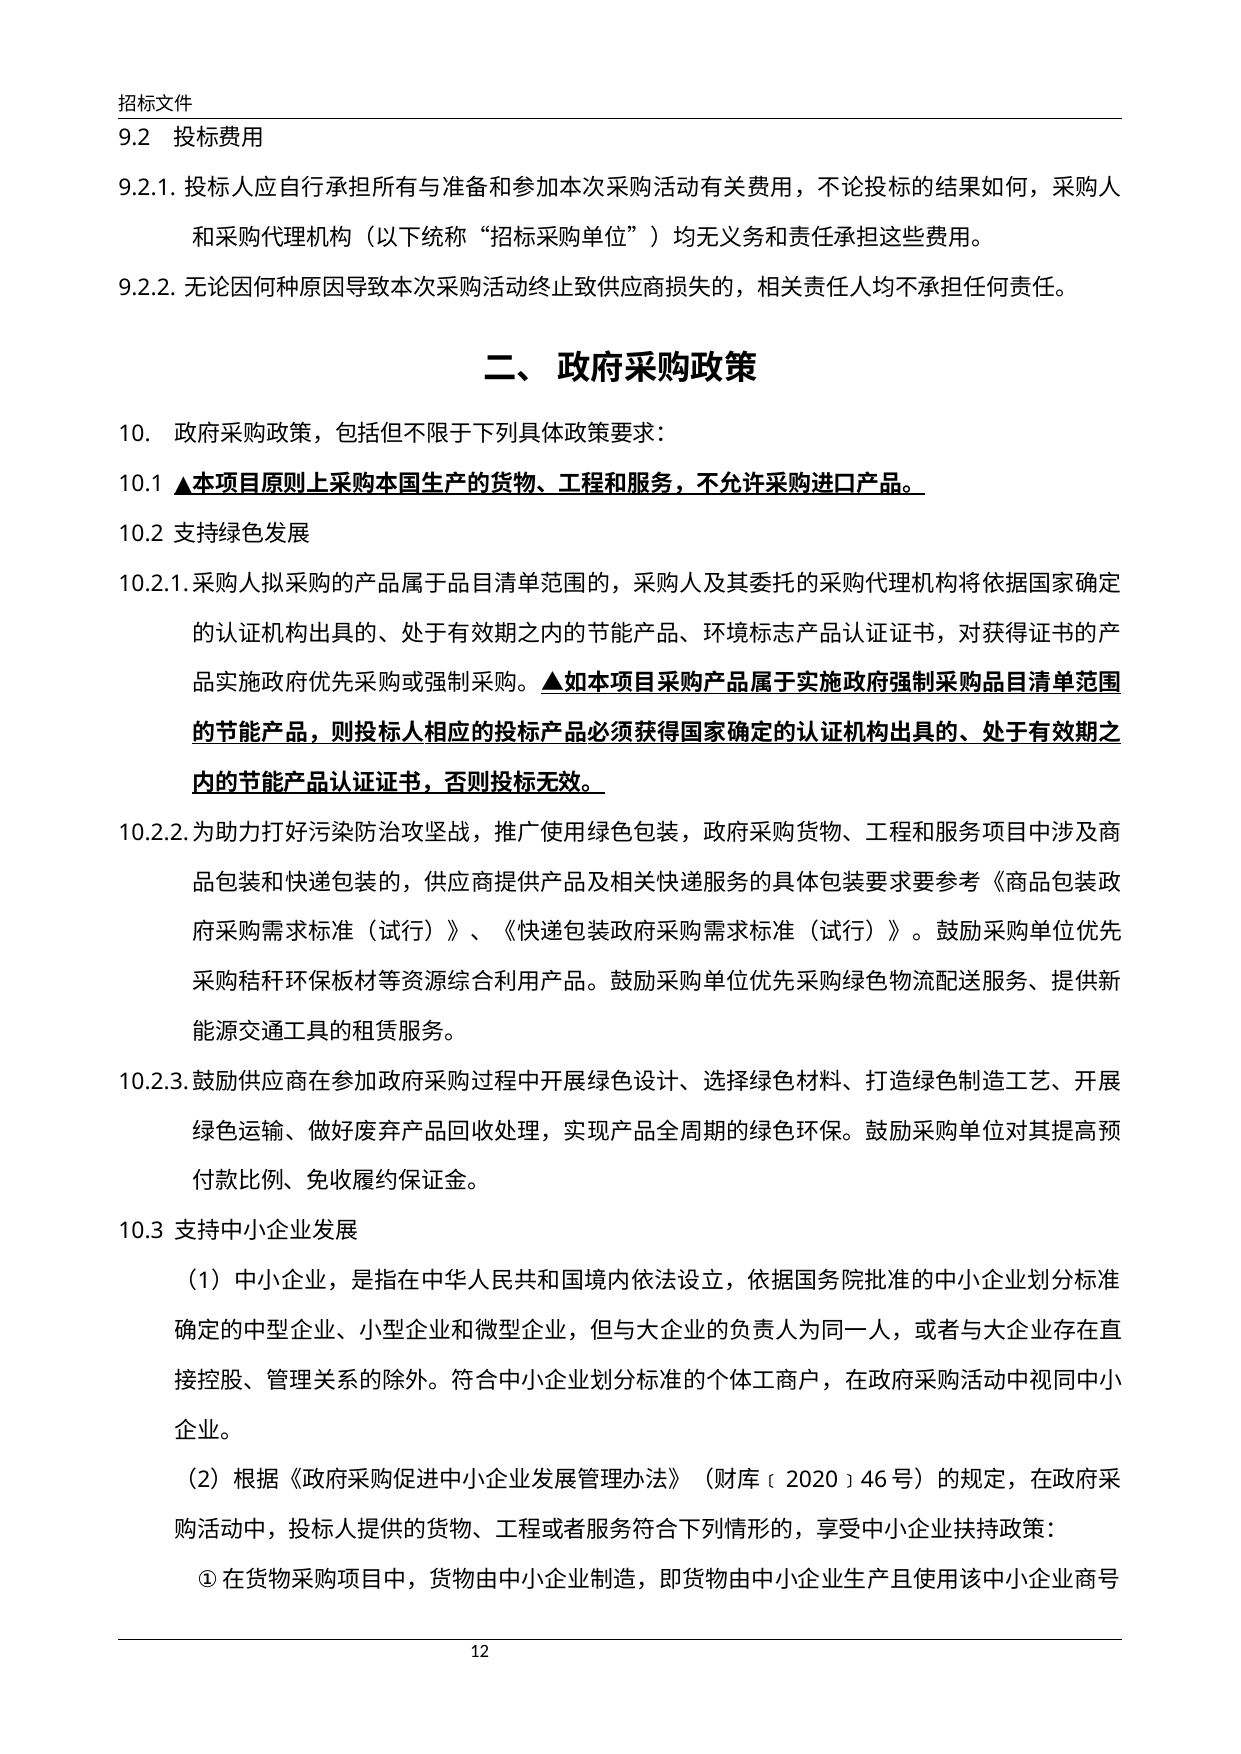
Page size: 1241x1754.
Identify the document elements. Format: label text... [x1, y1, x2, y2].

list 采购人拟采购的产品属于品目清单范围的，采购人及其委托的采购代理机构将依据国家确定的认证机构出具的、处于有效期之内的节能产品、环境标志产品认证证书，对获得证书的产品实施政府优先采购或强制采购。▲如本项目采购产品属于实施政府强制采购品目清单范围的节能产品，则投标人相应的投标产品必须获得国家确定的认证机构出具的、处于有效期之内的节能产品认证证书，否则投标无效。 [118, 564, 1122, 797]
list 无论因何种原因导致本次采购活动终止致供应商损失的，相关责任人均不承担任何责任。 [118, 269, 1122, 302]
list 投标费用 [118, 119, 1122, 152]
list 支持绿色发展 [118, 514, 1122, 548]
subtitle 二、 政府采购政策 [118, 346, 1122, 387]
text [174, 1561, 1122, 1594]
text （1）中小企业，是指在中华人民共和国境内依法设立，依据国务院批准的中小企业划分标准确定的中型企业、小型企业和微型企业，但与大企业的负责人为同一人，或者与大企业存在直接控股、管理关系的除外。符合中小企业划分标准的个体工商户，在政府采购活动中视同中小企业。 [174, 1262, 1122, 1445]
list 为助力打好污染防治攻坚战，推广使用绿色包装，政府采购货物、工程和服务项目中涉及商品包装和快递包装的，供应商提供产品及相关快递服务的具体包装要求要参考《商品包装政府采购需求标准（试行）》、《快递包装政府采购需求标准（试行）》。鼓励采购单位优先采购秸秆环保板材等资源综合利用产品。鼓励采购单位优先采购绿色物流配送服务、提供新能源交通工具的租赁服务。 [118, 813, 1122, 1046]
list 政府采购政策，包括但不限于下列具体政策要求： [118, 414, 1122, 448]
list 投标人应自行承担所有与准备和参加本次采购活动有关费用，不论投标的结果如何，采购人和采购代理机构（以下统称“招标采购单位”）均无义务和责任承担这些费用。 [118, 169, 1122, 252]
list 鼓励供应商在参加政府采购过程中开展绿色设计、选择绿色材料、打造绿色制造工艺、开展绿色运输、做好废弃产品回收处理，实现产品全周期的绿色环保。鼓励采购单位对其提高预付款比例、免收履约保证金。 [118, 1063, 1122, 1196]
text （2）根据《政府采购促进中小企业发展管理办法》（财库﹝2020﹞46号）的规定，在政府采购活动中，投标人提供的货物、工程或者服务符合下列情形的，享受中小企业扶持政策： [174, 1461, 1122, 1544]
list 支持中小企业发展 [118, 1212, 1122, 1245]
list ▲本项目原则上采购本国生产的货物、工程和服务，不允许采购进口产品。 [118, 464, 1122, 498]
